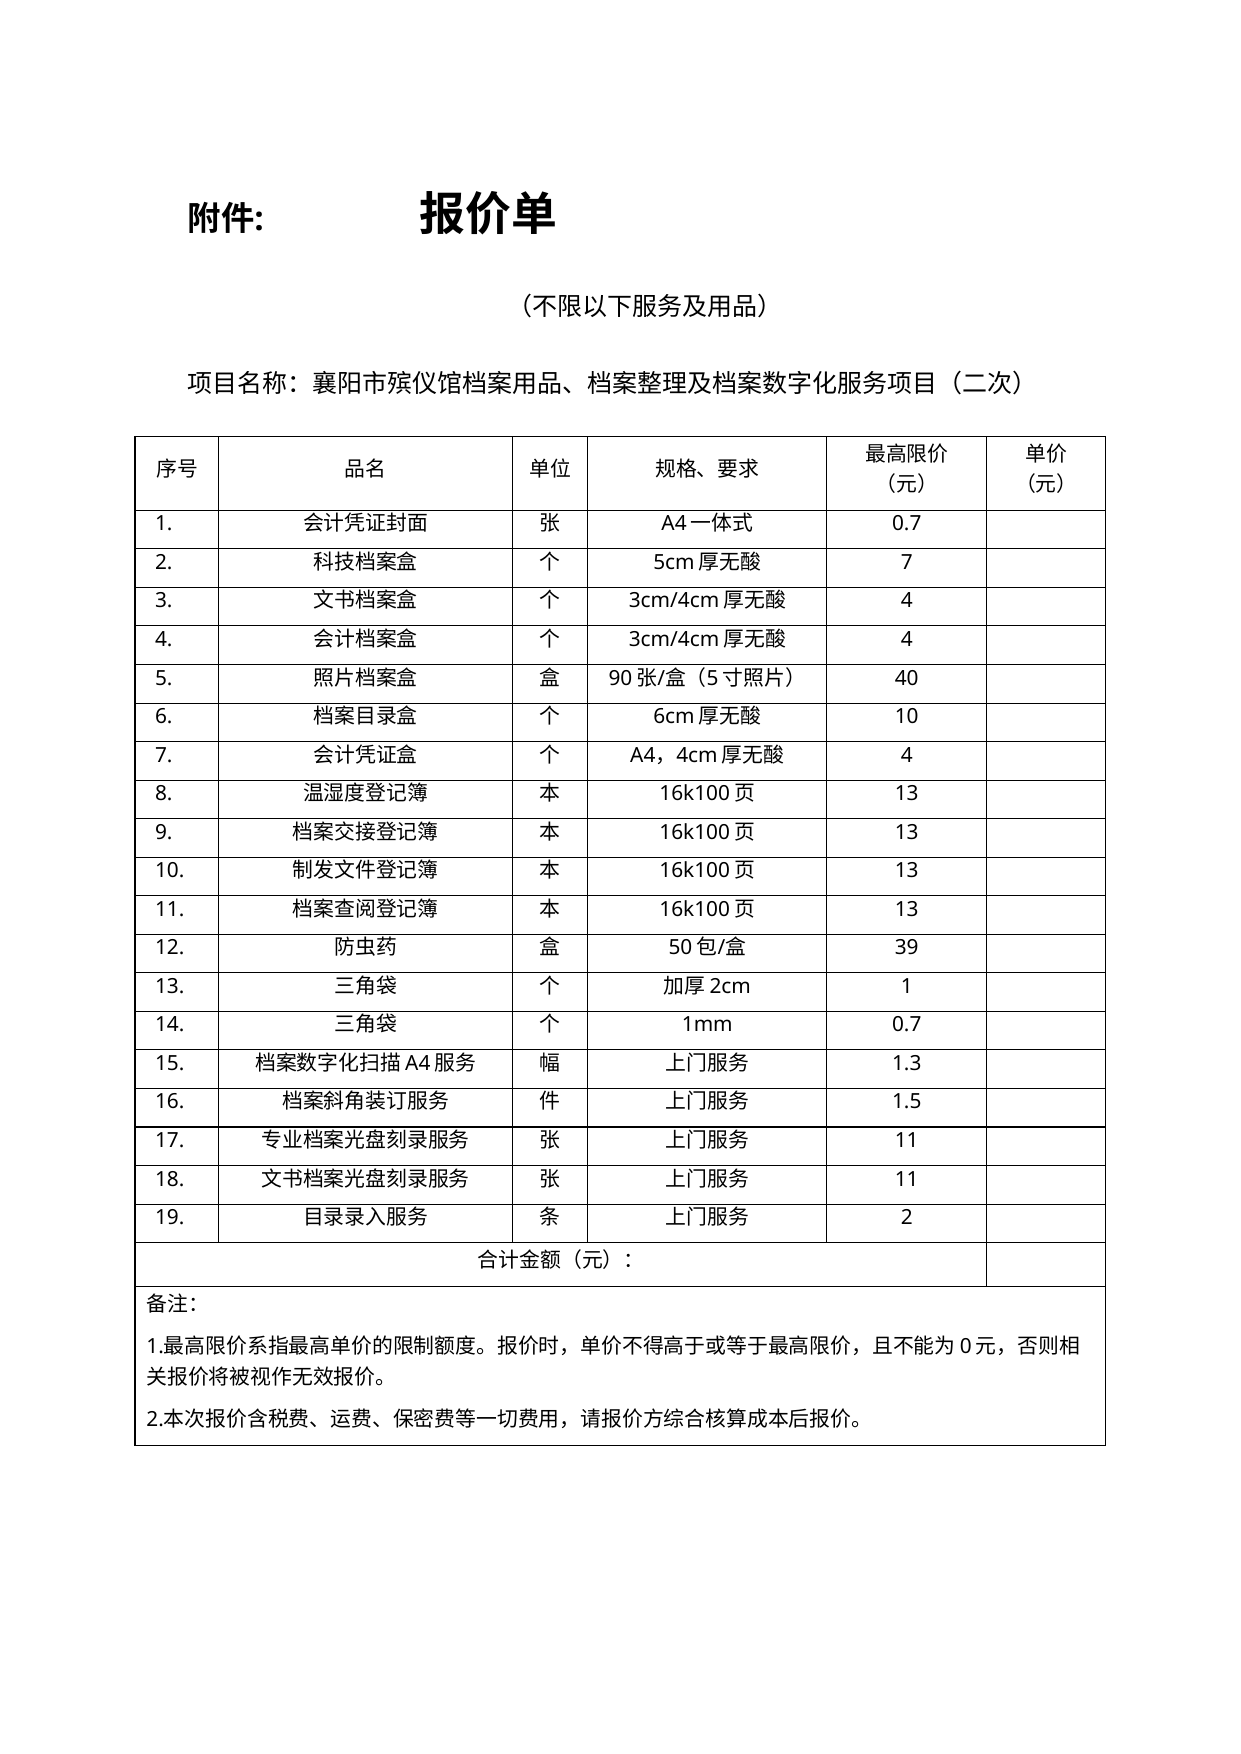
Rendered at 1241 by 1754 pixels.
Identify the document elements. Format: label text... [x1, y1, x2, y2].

table_cell [136, 549, 218, 587]
table_cell 16k100页 [588, 858, 826, 895]
table_cell 本 [513, 896, 587, 934]
table_cell 档案查阅登记簿 [219, 896, 512, 934]
table_cell 个 [513, 626, 587, 664]
table_cell 0.7 [827, 1012, 986, 1049]
table_cell [136, 1012, 218, 1049]
table_cell 1.5 [827, 1089, 986, 1126]
table_cell [987, 549, 1105, 587]
table_cell [136, 819, 218, 857]
table_cell 专业档案光盘刻录服务 [219, 1128, 512, 1165]
table_cell 16k100页 [588, 896, 826, 934]
table_cell 11 [827, 1128, 986, 1165]
table_header 单位 [513, 437, 587, 510]
table_cell [987, 1089, 1105, 1126]
table_cell 5cm厚无酸 [588, 549, 826, 587]
table_cell [136, 626, 218, 664]
table_cell [136, 973, 218, 1011]
table_cell 会计档案盒 [219, 626, 512, 664]
table_cell [987, 588, 1105, 625]
table_cell 档案数字化扫描A4服务 [219, 1050, 512, 1088]
table_header 品名 [219, 437, 512, 510]
text 项目名称：襄阳市殡仪馆档案用品、档案整理及档案数字化服务项目（二次） [187, 349, 1053, 414]
table_cell 会计凭证封面 [219, 511, 512, 548]
table_cell 13 [827, 896, 986, 934]
table_cell 上门服务 [588, 1166, 826, 1203]
table_cell 张 [513, 1166, 587, 1203]
table_cell 个 [513, 588, 587, 625]
table_cell 40 [827, 665, 986, 702]
table_cell [136, 665, 218, 702]
table_cell 件 [513, 1089, 587, 1126]
table_cell 3cm/4cm厚无酸 [588, 626, 826, 664]
table_cell [987, 1166, 1105, 1203]
table_cell [987, 1012, 1105, 1049]
table_cell 上门服务 [588, 1089, 826, 1126]
table_cell 个 [513, 549, 587, 587]
table_cell [987, 896, 1105, 934]
table_cell 制发文件登记簿 [219, 858, 512, 895]
table_cell 本 [513, 858, 587, 895]
table_cell 档案斜角装订服务 [219, 1089, 512, 1126]
table_cell 上门服务 [588, 1050, 826, 1088]
table_cell 4 [827, 588, 986, 625]
table_cell 文书档案盒 [219, 588, 512, 625]
table_cell A4一体式 [588, 511, 826, 548]
table_cell 上门服务 [588, 1128, 826, 1165]
table_cell [136, 781, 218, 818]
text 附件: 报价单 [187, 162, 1053, 259]
table_cell 照片档案盒 [219, 665, 512, 702]
table_cell [136, 1128, 218, 1165]
table_cell [136, 511, 218, 548]
table_header 最高限价（元） [827, 437, 986, 510]
table_cell [136, 935, 218, 972]
table_cell 幅 [513, 1050, 587, 1088]
table_cell 2 [827, 1205, 986, 1242]
table_cell 1 [827, 973, 986, 1011]
table_cell [987, 858, 1105, 895]
table_cell 10 [827, 704, 986, 741]
table_cell 张 [513, 511, 587, 548]
table_cell [136, 704, 218, 741]
table_cell 4 [827, 742, 986, 779]
table_cell 目录录入服务 [219, 1205, 512, 1242]
table_cell 合计金额（元）： [136, 1243, 986, 1286]
table_header 规格、要求 [588, 437, 826, 510]
table_cell 50包/盒 [588, 935, 826, 972]
table_cell [987, 626, 1105, 664]
table_cell 1.3 [827, 1050, 986, 1088]
table_cell [136, 858, 218, 895]
table_cell 11 [827, 1166, 986, 1203]
table_cell [987, 511, 1105, 548]
table_cell 盒 [513, 665, 587, 702]
table_cell 16k100页 [588, 819, 826, 857]
table_cell 防虫药 [219, 935, 512, 972]
table_cell [136, 1205, 218, 1242]
table_cell [136, 1166, 218, 1203]
table_cell 上门服务 [588, 1205, 826, 1242]
table_cell [136, 742, 218, 779]
table_cell 16k100页 [588, 781, 826, 818]
table_cell 个 [513, 742, 587, 779]
table_cell 三角袋 [219, 1012, 512, 1049]
table_cell [987, 704, 1105, 741]
table_cell 39 [827, 935, 986, 972]
table_cell 个 [513, 1012, 587, 1049]
table_cell 张 [513, 1128, 587, 1165]
table_cell 备注： 1.最高限价系指最高单价的限制额度。报价时，单价不得高于或等于最高限价，且不能为0元，否则相关报价将被视作无效报价。 2.本次报价含税费、运费、保密费等一切费用，请报价方综合核算成本后报价。 [136, 1287, 1105, 1445]
table_cell 条 [513, 1205, 587, 1242]
table_cell [987, 973, 1105, 1011]
text （不限以下服务及用品） [187, 272, 1053, 337]
table_cell 三角袋 [219, 973, 512, 1011]
table_cell 个 [513, 973, 587, 1011]
table_cell [987, 1050, 1105, 1088]
table_cell 会计凭证盒 [219, 742, 512, 779]
table_cell 13 [827, 819, 986, 857]
table_cell 13 [827, 858, 986, 895]
table_cell 本 [513, 781, 587, 818]
table_cell 档案交接登记簿 [219, 819, 512, 857]
table_header 序号 [136, 437, 218, 510]
table_cell [987, 1205, 1105, 1242]
table_header 单价（元） [987, 437, 1105, 510]
table_cell 科技档案盒 [219, 549, 512, 587]
table_cell 温湿度登记簿 [219, 781, 512, 818]
table_cell 本 [513, 819, 587, 857]
table_cell [136, 896, 218, 934]
table_cell [987, 935, 1105, 972]
table_cell [987, 781, 1105, 818]
table_cell A4，4cm厚无酸 [588, 742, 826, 779]
table_cell [987, 1128, 1105, 1165]
table_cell 个 [513, 704, 587, 741]
table_cell 13 [827, 781, 986, 818]
table_cell 档案目录盒 [219, 704, 512, 741]
table_cell [987, 1243, 1105, 1286]
table_cell 4 [827, 626, 986, 664]
table_cell [987, 665, 1105, 702]
table_cell 90张/盒（5寸照片） [588, 665, 826, 702]
table_cell 加厚2cm [588, 973, 826, 1011]
table_cell 0.7 [827, 511, 986, 548]
table_cell [136, 588, 218, 625]
table_cell 7 [827, 549, 986, 587]
table_cell 文书档案光盘刻录服务 [219, 1166, 512, 1203]
table_cell [987, 819, 1105, 857]
table_cell [136, 1050, 218, 1088]
table_cell [136, 1089, 218, 1126]
table_cell 1mm [588, 1012, 826, 1049]
table_cell 6cm厚无酸 [588, 704, 826, 741]
table_cell [987, 742, 1105, 779]
table_cell 盒 [513, 935, 587, 972]
table_cell 3cm/4cm厚无酸 [588, 588, 826, 625]
